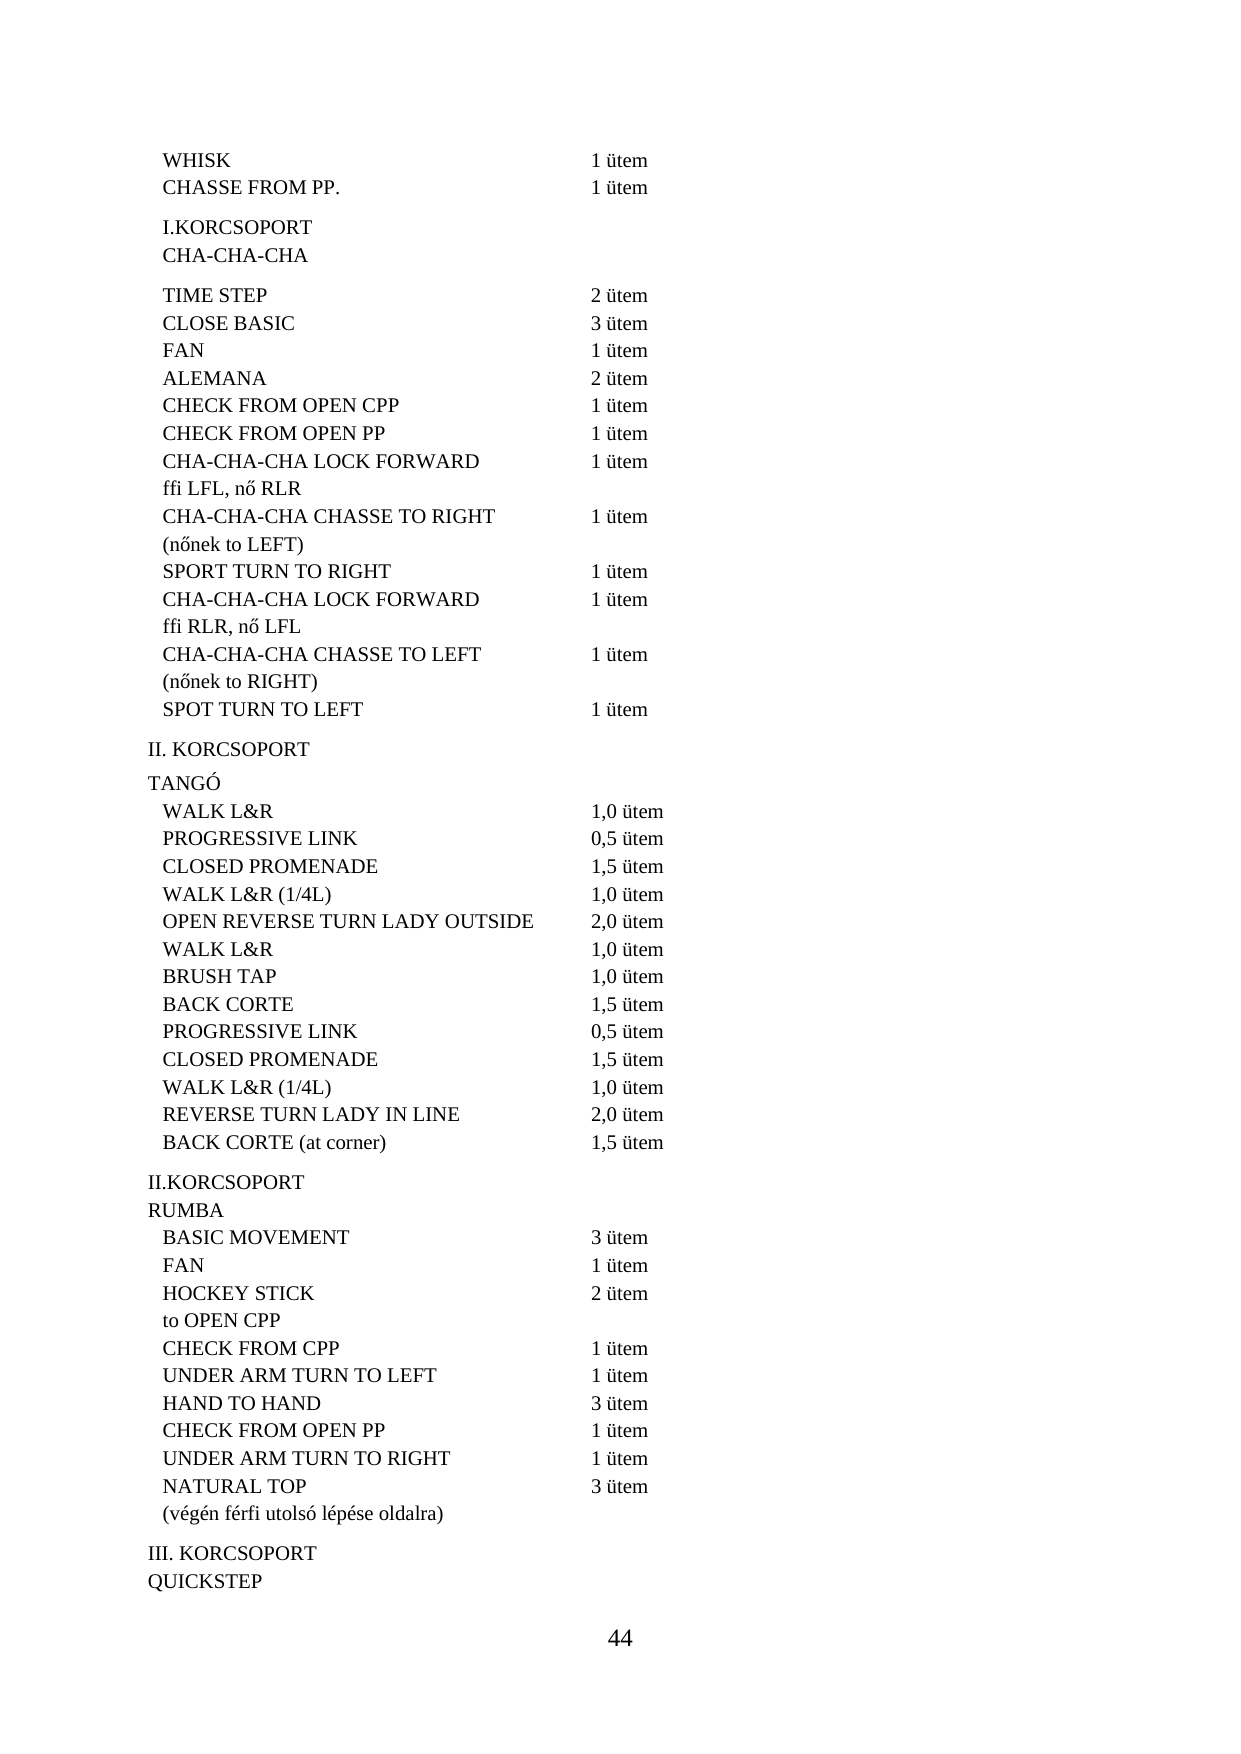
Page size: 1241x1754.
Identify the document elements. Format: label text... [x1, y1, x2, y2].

text BACK CORTE (at corner) 1,5 ütem [162, 1130, 1093, 1154]
text (nőnek to RIGHT) [162, 669, 1093, 693]
text CLOSED PROMENADE 1,5 ütem [162, 854, 1093, 878]
text QUICKSTEP [148, 1569, 1093, 1593]
text II. KORCSOPORT [148, 737, 1093, 761]
text TIME STEP 2 ütem [162, 283, 1093, 307]
text PROGRESSIVE LINK 0,5 ütem [162, 1019, 1093, 1043]
text WALK L&R (1/4L) 1,0 ütem [162, 1075, 1093, 1099]
text CHASSE FROM PP. 1 ütem [162, 175, 1093, 199]
text REVERSE TURN LADY IN LINE 2,0 ütem [162, 1102, 1093, 1126]
text RUMBA [148, 1198, 1093, 1222]
text BRUSH TAP 1,0 ütem [162, 964, 1093, 988]
text SPORT TURN TO RIGHT 1 ütem [162, 559, 1093, 583]
text CHECK FROM OPEN PP 1 ütem [162, 421, 1093, 445]
text SPOT TURN TO LEFT 1 ütem [162, 697, 1093, 721]
text BASIC MOVEMENT 3 ütem [162, 1225, 1093, 1249]
text CHECK FROM OPEN CPP 1 ütem [162, 393, 1093, 417]
text I.KORCSOPORT [162, 215, 1093, 239]
text BACK CORTE 1,5 ütem [162, 992, 1093, 1016]
text CHA-CHA-CHA LOCK FORWARD 1 ütem [162, 587, 1093, 611]
text CHECK FROM CPP 1 ütem [162, 1336, 1093, 1360]
text HOCKEY STICK 2 ütem [162, 1280, 1093, 1304]
text WHISK 1 ütem [162, 148, 1093, 172]
text ALEMANA 2 ütem [162, 366, 1093, 390]
text NATURAL TOP 3 ütem [162, 1474, 1093, 1498]
text (nőnek to LEFT) [162, 531, 1093, 556]
text CLOSED PROMENADE 1,5 ütem [162, 1047, 1093, 1071]
text PROGRESSIVE LINK 0,5 ütem [162, 826, 1093, 850]
text UNDER ARM TURN TO RIGHT 1 ütem [162, 1446, 1093, 1470]
text ffi LFL, nő RLR [162, 476, 1093, 500]
text UNDER ARM TURN TO LEFT 1 ütem [162, 1363, 1093, 1387]
text to OPEN CPP [162, 1308, 1093, 1332]
text ffi RLR, nő LFL [162, 614, 1093, 638]
text (végén férfi utolsó lépése oldalra) [162, 1501, 1093, 1525]
text CHA-CHA-CHA [162, 243, 1093, 267]
text OPEN REVERSE TURN LADY OUTSIDE 2,0 ütem [162, 909, 1093, 933]
text HAND TO HAND 3 ütem [162, 1391, 1093, 1415]
text CHA-CHA-CHA LOCK FORWARD 1 ütem [162, 449, 1093, 473]
text WALK L&R 1,0 ütem [162, 937, 1093, 961]
text III. KORCSOPORT [148, 1541, 1093, 1565]
text CLOSE BASIC 3 ütem [162, 311, 1093, 335]
text CHA-CHA-CHA CHASSE TO LEFT 1 ütem [162, 642, 1093, 666]
text TANGÓ [148, 771, 1093, 795]
text FAN 1 ütem [162, 338, 1093, 362]
text WALK L&R 1,0 ütem [162, 799, 1093, 823]
text CHA-CHA-CHA CHASSE TO RIGHT 1 ütem [162, 504, 1093, 528]
text WALK L&R (1/4L) 1,0 ütem [162, 881, 1093, 906]
text II.KORCSOPORT [148, 1170, 1093, 1194]
text FAN 1 ütem [162, 1253, 1093, 1277]
text CHECK FROM OPEN PP 1 ütem [162, 1418, 1093, 1442]
